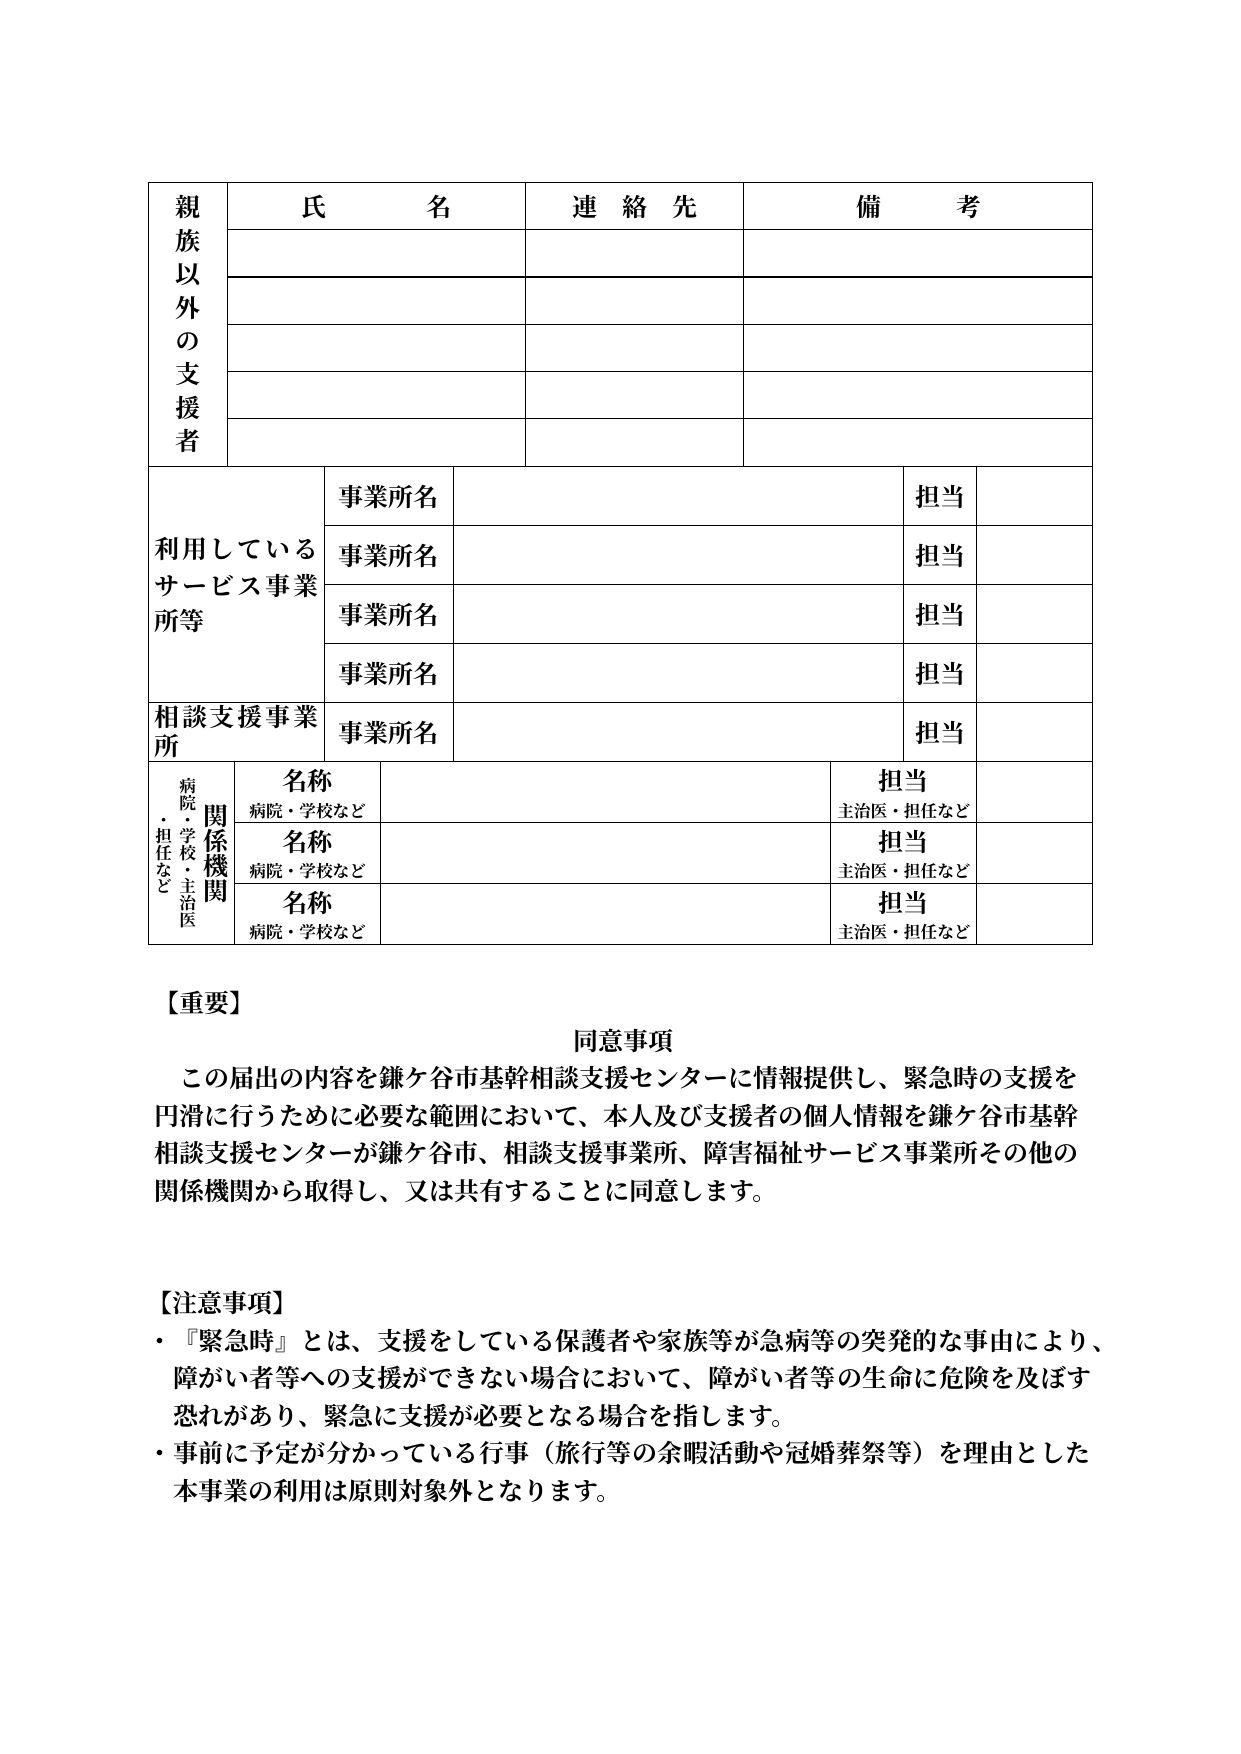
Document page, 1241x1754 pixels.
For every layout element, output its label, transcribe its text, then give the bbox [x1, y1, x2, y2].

table_cell [977, 467, 1092, 524]
table_cell [526, 419, 743, 466]
table_cell 事業所名 [325, 644, 453, 702]
table_cell [977, 762, 1092, 822]
table_header 氏 名 [228, 183, 525, 229]
table_cell [977, 884, 1092, 944]
table_cell [977, 585, 1092, 643]
table_cell 事業所名 [325, 467, 453, 524]
table_cell [228, 372, 525, 418]
text ・『緊急時』とは、支援をしている保護者や家族等が急病等の突発的な事由により、障がい者等への支援ができない場合において、障がい者等の生命に危険を及ぼす恐れがあり、緊急に支援が必要となる場合を指します。 [148, 1320, 1092, 1432]
table_cell [454, 644, 903, 702]
table_cell 担当 主治医・担任など [831, 823, 976, 883]
table_header 親族以外の支援者 [149, 183, 227, 466]
table_cell 担当 [904, 467, 976, 524]
text この届出の内容を鎌ケ谷市基幹相談支援センターに情報提供し、緊急時の支援を円滑に行うために必要な範囲において、本人及び支援者の個人情報を鎌ケ谷市基幹相談支援センターが鎌ケ谷市、相談支援事業所、障害福祉サービス事業所その他の関係機関から取得し、又は共有することに同意します。 [154, 1057, 1092, 1207]
table_cell [454, 703, 903, 761]
table_cell [381, 823, 830, 883]
text 同意事項 [154, 1020, 1092, 1057]
table_cell 事業所名 [325, 585, 453, 643]
table_cell 担当 [904, 585, 976, 643]
text ・事前に予定が分かっている行事（旅行等の余暇活動や冠婚葬祭等）を理由とした本事業の利用は原則対象外となります。 [148, 1432, 1092, 1507]
table_cell 事業所名 [325, 526, 453, 584]
table_cell [977, 526, 1092, 584]
table_cell [526, 372, 743, 418]
table_cell 利用しているサービス事業所等 [149, 467, 324, 702]
table_cell [977, 703, 1092, 761]
table_cell [454, 467, 903, 524]
table_cell [454, 526, 903, 584]
table_cell [526, 230, 743, 276]
table_cell [381, 762, 830, 822]
table_cell 名称 病院・学校など [235, 884, 380, 944]
table_cell [228, 278, 525, 324]
table_cell [381, 884, 830, 944]
text 【注意事項】 [148, 1282, 1092, 1320]
table_cell [744, 419, 1092, 466]
table_cell 担当 [904, 526, 976, 584]
table_cell 名称 病院・学校など [235, 762, 380, 822]
table_header 備 考 [744, 183, 1092, 229]
table_cell [744, 278, 1092, 324]
table_cell [744, 372, 1092, 418]
table_cell 名称 病院・学校など [235, 823, 380, 883]
table_cell [744, 230, 1092, 276]
table_cell [228, 419, 525, 466]
table_cell 担当 主治医・担任など [831, 884, 976, 944]
table_header 連 絡 先 [526, 183, 743, 229]
table_cell [228, 230, 525, 276]
text 【重要】 [154, 982, 1092, 1020]
table_cell 関係機関 病院・学校・主治医 ・担任など [149, 762, 234, 944]
table_cell [228, 325, 525, 371]
table_cell [744, 325, 1092, 371]
table_cell [977, 823, 1092, 883]
table_cell [526, 278, 743, 324]
table_cell 事業所名 [325, 703, 453, 761]
table_cell 担当 [904, 644, 976, 702]
table_cell [977, 644, 1092, 702]
table_cell 相談支援事業所 [149, 703, 324, 761]
table_cell 担当 [904, 703, 976, 761]
table_cell 担当 主治医・担任など [831, 762, 976, 822]
table_cell [526, 325, 743, 371]
table_cell [454, 585, 903, 643]
